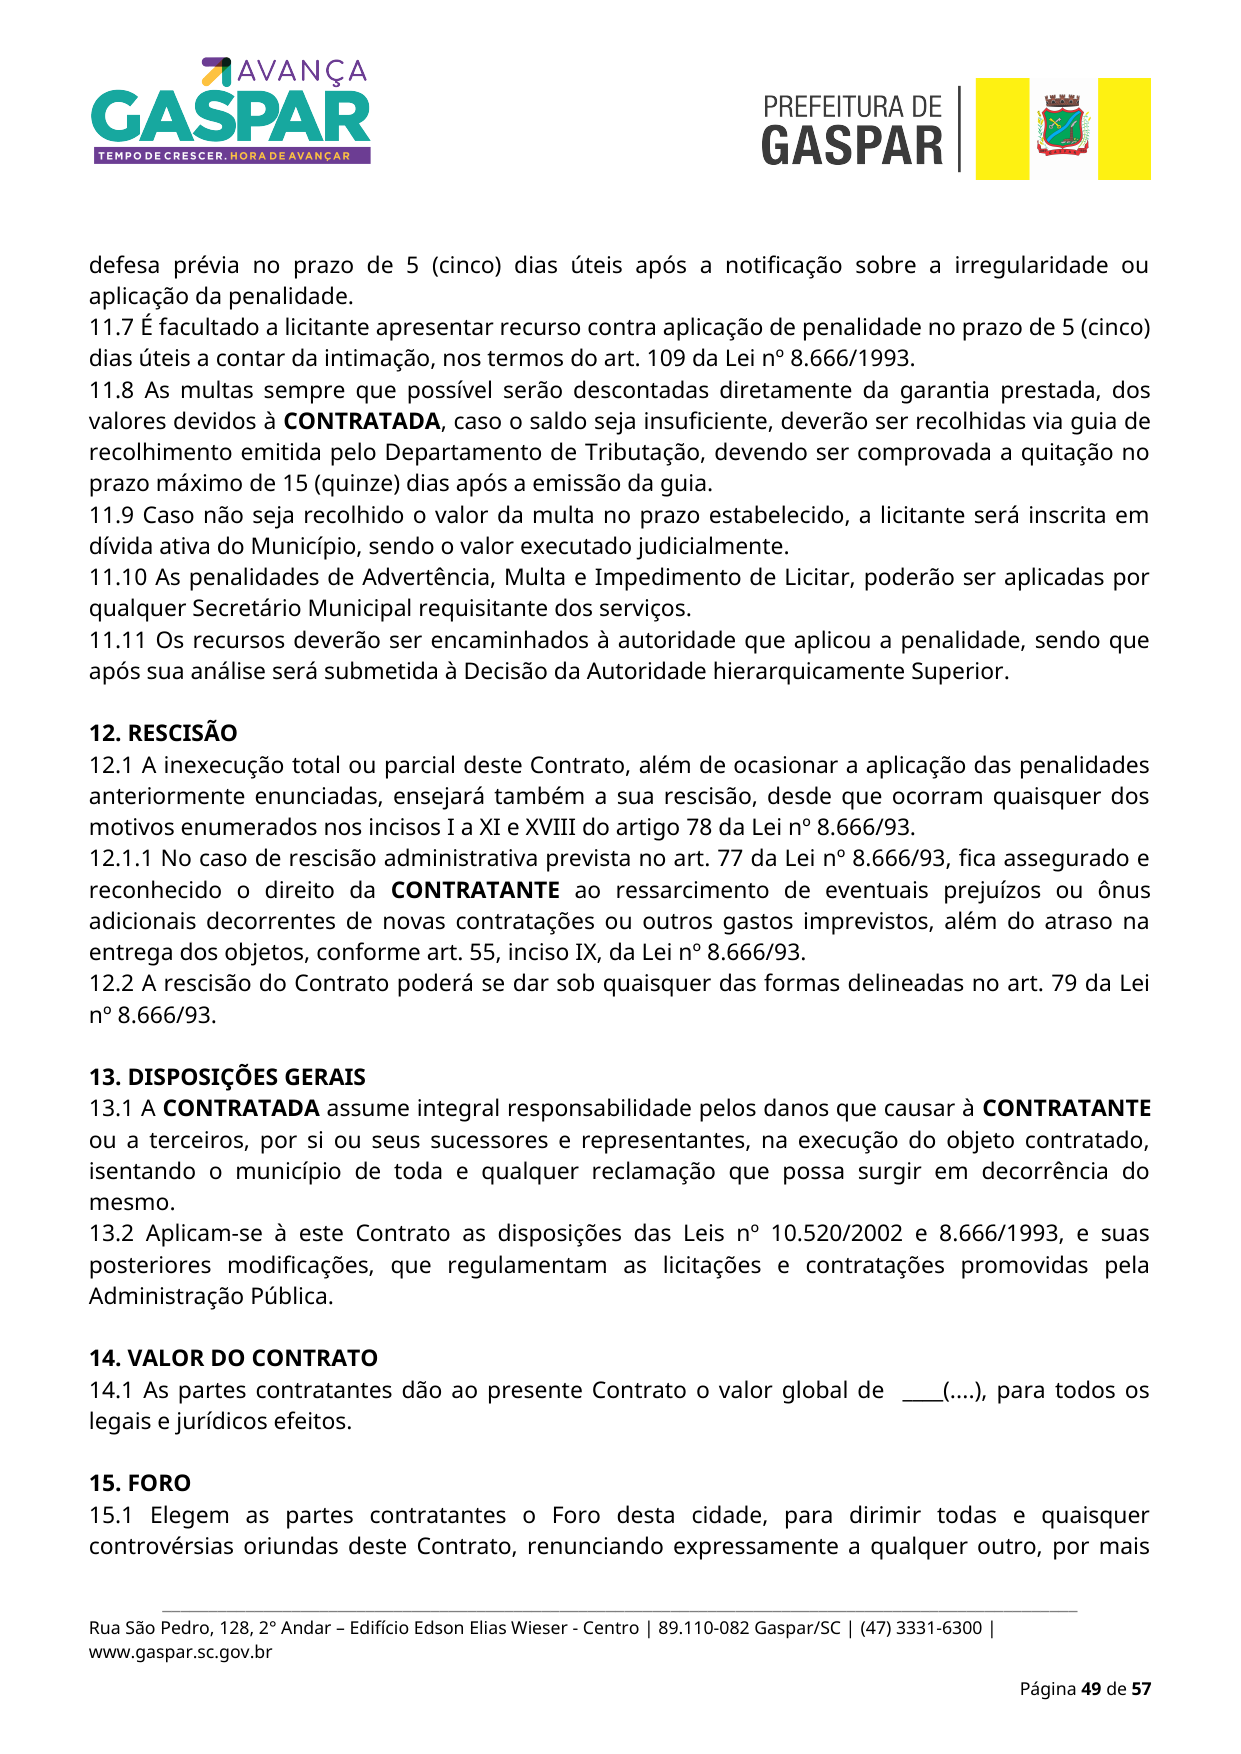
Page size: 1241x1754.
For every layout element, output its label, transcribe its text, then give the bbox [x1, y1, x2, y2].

text 12.1 A inexecução total ou parcial deste Contrato, além de ocasionar a aplicação das penalidades anteriormente enunciadas, ensejará também a sua rescisão, desde que ocorram quaisquer dos motivos enumerados nos incisos I a XI e XVIII do artigo 78 da Lei nº 8.666/93. [89, 749, 1152, 842]
text 14.1 As partes contratantes dão ao presente Contrato o valor global de ____(....), para todos os legais e jurídicos efeitos. [89, 1374, 1152, 1436]
text 11.8 As multas sempre que possível serão descontadas diretamente da garantia prestada, dos valores devidos à CONTRATADA, caso o saldo seja insuficiente, deverão ser recolhidas via guia de recolhimento emitida pelo Departamento de Tributação, devendo ser comprovada a quitação no prazo máximo de 15 (quinze) dias após a emissão da guia. [89, 374, 1152, 499]
text 11.9 Caso não seja recolhido o valor da multa no prazo estabelecido, a licitante será inscrita em dívida ativa do Município, sendo o valor executado judicialmente. [89, 499, 1152, 561]
text 14. VALOR DO CONTRATO [89, 1342, 1152, 1374]
text 12.2 A rescisão do Contrato poderá se dar sob quaisquer das formas delineadas no art. 79 da Lei nº 8.666/93. [89, 967, 1152, 1030]
text 13.1 A CONTRATADA assume integral responsabilidade pelos danos que causar à CONTRATANTE ou a terceiros, por si ou seus sucessores e representantes, na execução do objeto contratado, isentando o município de toda e qualquer reclamação que possa surgir em decorrência do mesmo. [89, 1092, 1152, 1217]
text 11.11 Os recursos deverão ser encaminhados à autoridade que aplicou a penalidade, sendo que após sua análise será submetida à Decisão da Autoridade hierarquicamente Superior. [89, 624, 1152, 686]
text 15. FORO [89, 1467, 1152, 1499]
text 12. RESCISÃO [89, 717, 1152, 749]
text 13.2 Aplicam-se à este Contrato as disposições das Leis nº 10.520/2002 e 8.666/1993, e suas posteriores modificações, que regulamentam as licitações e contratações promovidas pela Administração Pública. [89, 1217, 1152, 1311]
text 13. DISPOSIÇÕES GERAIS [89, 1061, 1152, 1092]
text 11.7 É facultado a licitante apresentar recurso contra aplicação de penalidade no prazo de 5 (cinco) dias úteis a contar da intimação, nos termos do art. 109 da Lei nº 8.666/1993. [89, 311, 1152, 374]
text 12.1.1 No caso de rescisão administrativa prevista no art. 77 da Lei nº 8.666/93, fica assegurado e reconhecido o direito da CONTRATANTE ao ressarcimento de eventuais prejuízos ou ônus adicionais decorrentes de novas contratações ou outros gastos imprevistos, além do atraso na entrega dos objetos, conforme art. 55, inciso IX, da Lei nº 8.666/93. [89, 842, 1152, 967]
text 11.10 As penalidades de Advertência, Multa e Impedimento de Licitar, poderão ser aplicadas por qualquer Secretário Municipal requisitante dos serviços. [89, 561, 1152, 624]
picture [762, 78, 1151, 180]
picture [91, 57, 371, 164]
